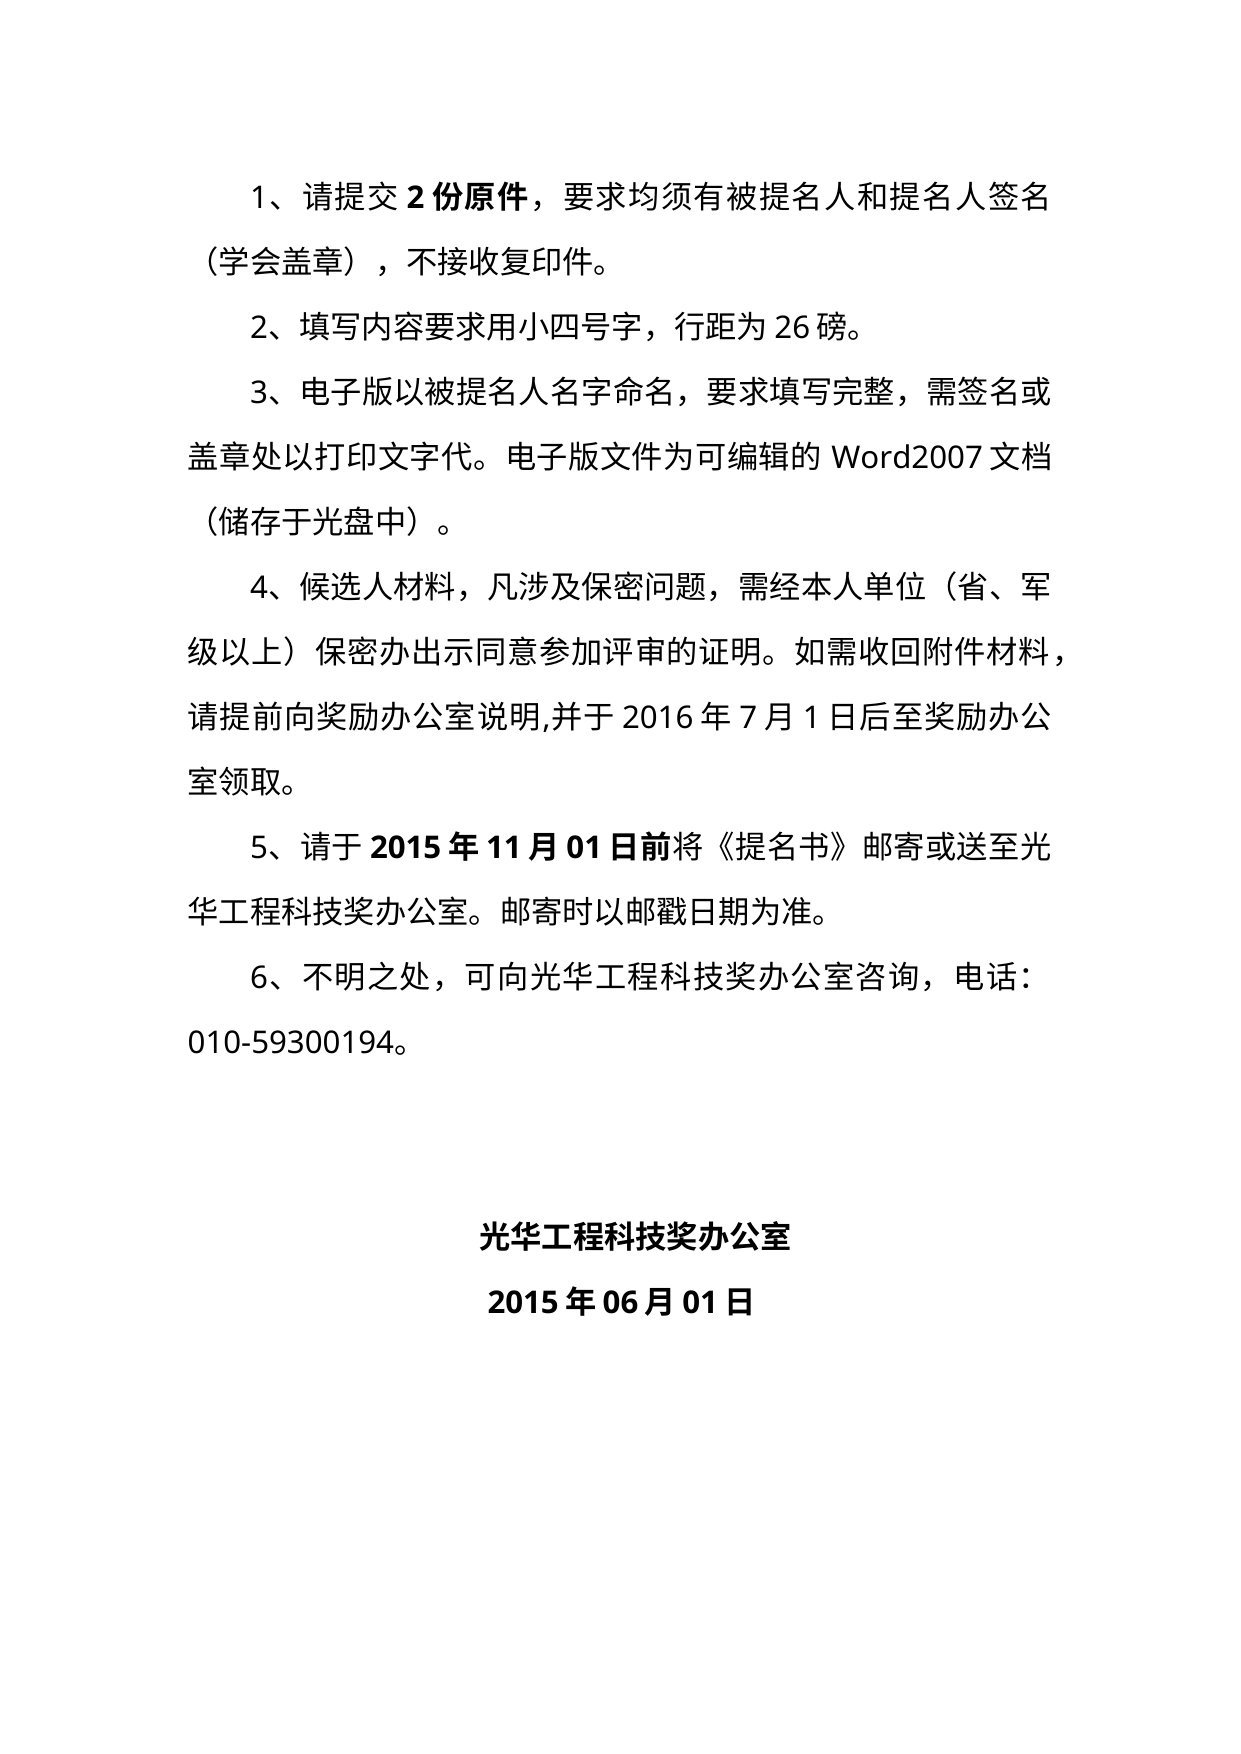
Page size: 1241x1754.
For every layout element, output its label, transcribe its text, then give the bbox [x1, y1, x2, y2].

text 6、不明之处，可向光华工程科技奖办公室咨询，电话：010-59300194。 [187, 942, 1053, 1072]
text 3、电子版以被提名人名字命名，要求填写完整，需签名或盖章处以打印文字代。电子版文件为可编辑的Word2007文档（储存于光盘中）。 [187, 357, 1053, 552]
text 光华工程科技奖办公室 [187, 1202, 1053, 1267]
text 4、候选人材料，凡涉及保密问题，需经本人单位（省、军级以上）保密办出示同意参加评审的证明。如需收回附件材料，请提前向奖励办公室说明,并于2016年7月1日后至奖励办公室领取。 [187, 552, 1053, 812]
text 2015年06月01日 [187, 1267, 1053, 1332]
text 1、请提交2份原件，要求均须有被提名人和提名人签名（学会盖章），不接收复印件。 [187, 162, 1053, 292]
text 5、请于2015年11月01日前将《提名书》邮寄或送至光华工程科技奖办公室。邮寄时以邮戳日期为准。 [187, 812, 1053, 942]
text 2、填写内容要求用小四号字，行距为26磅。 [187, 292, 1053, 357]
